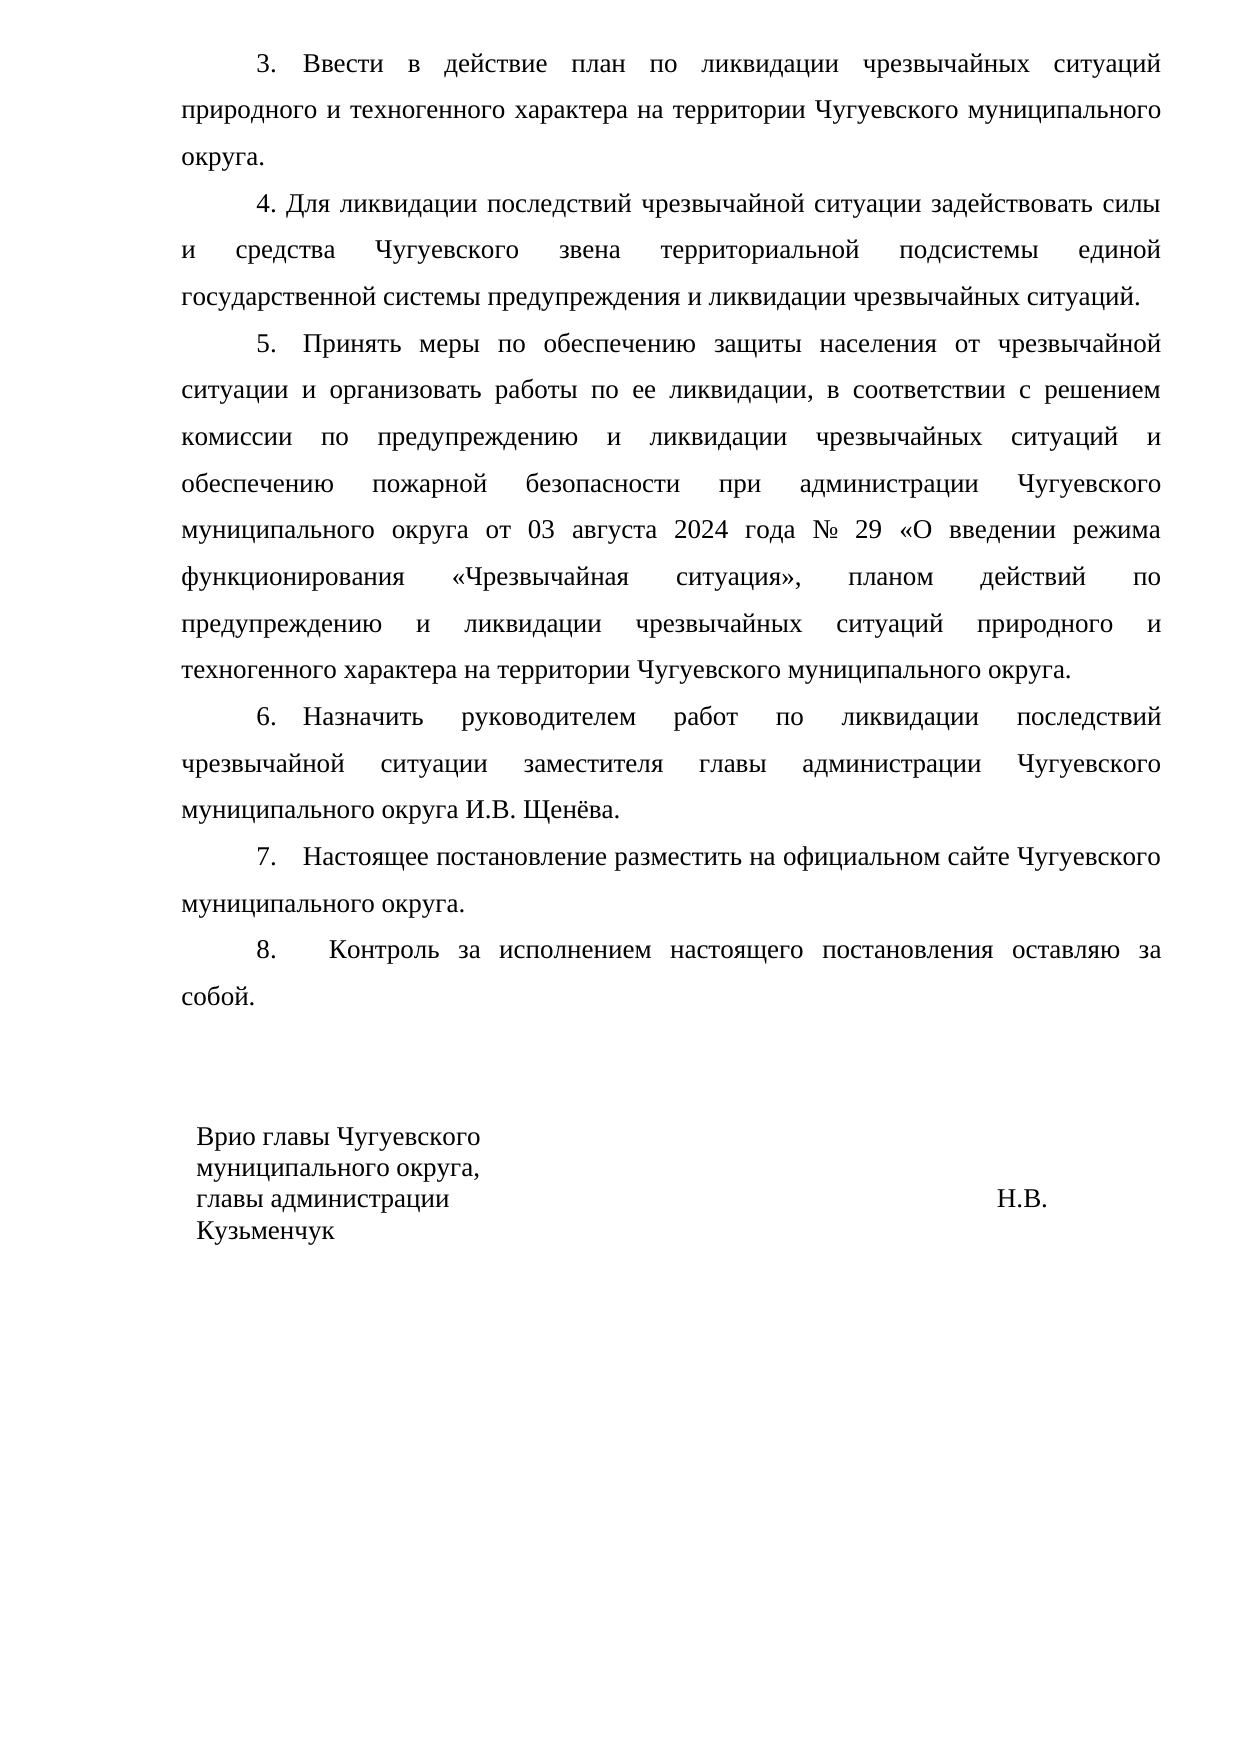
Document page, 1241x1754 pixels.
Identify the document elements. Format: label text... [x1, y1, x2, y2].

list Настоящее постановление разместить на официальном сайте Чугуевского муниципального округа. [181, 840, 1162, 918]
list Назначить руководителем работ по ликвидации последствий чрезвычайной ситуации заместителя главы администрации Чугуевского муниципального округа И.В. Щенёва. [181, 700, 1162, 825]
list Принять меры по обеспечению защиты населения от чрезвычайной ситуации и организовать работы по ее ликвидации, в соответствии с решением комиссии по предупреждению и ликвидации чрезвычайных ситуаций и обеспечению пожарной безопасности при администрации Чугуевского муниципального округа от 03 августа 2024 года № 29 «О введении режима функционирования «Чрезвычайная ситуация», планом действий по предупреждению и ликвидации чрезвычайных ситуаций природного и техногенного характера на территории Чугуевского муниципального округа. [181, 327, 1162, 685]
text главы администрации Н.В. Кузьменчук [196, 1183, 1162, 1245]
list Ввести в действие план по ликвидации чрезвычайных ситуаций природного и техногенного характера на территории Чугуевского муниципального округа. [181, 47, 1162, 171]
text Врио главы Чугуевского [196, 1120, 1162, 1151]
list Контроль за исполнением настоящего постановления оставляю за собой. [181, 934, 1162, 1011]
text муниципального округа, [196, 1151, 1162, 1183]
list Для ликвидации последствий чрезвычайной ситуации задействовать силы и средства Чугуевского звена территориальной подсистемы единой государственной системы предупреждения и ликвидации чрезвычайных ситуаций. [181, 187, 1162, 311]
